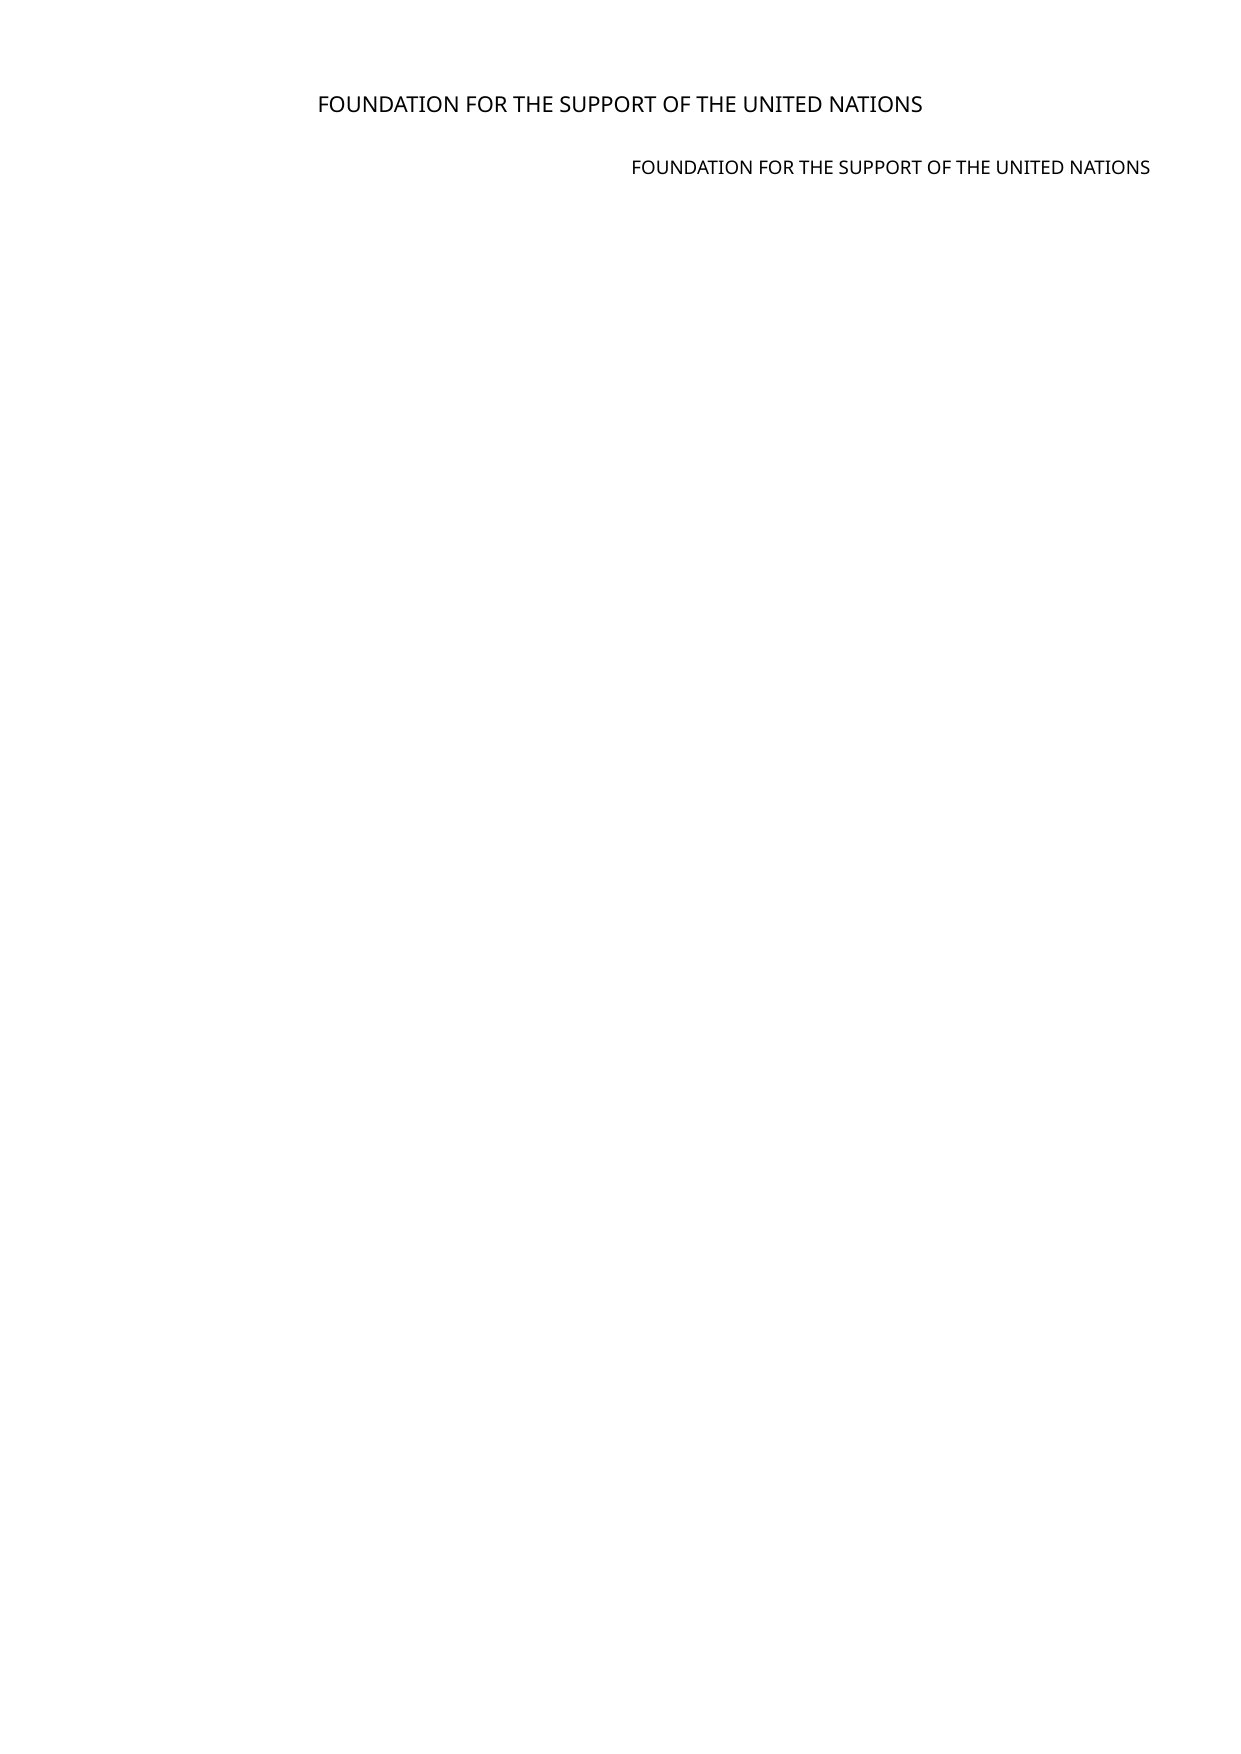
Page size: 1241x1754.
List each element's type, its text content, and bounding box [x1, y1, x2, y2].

text FOUNDATION FOR THE SUPPORT OF THE UNITED NATIONS [90, 154, 1150, 180]
